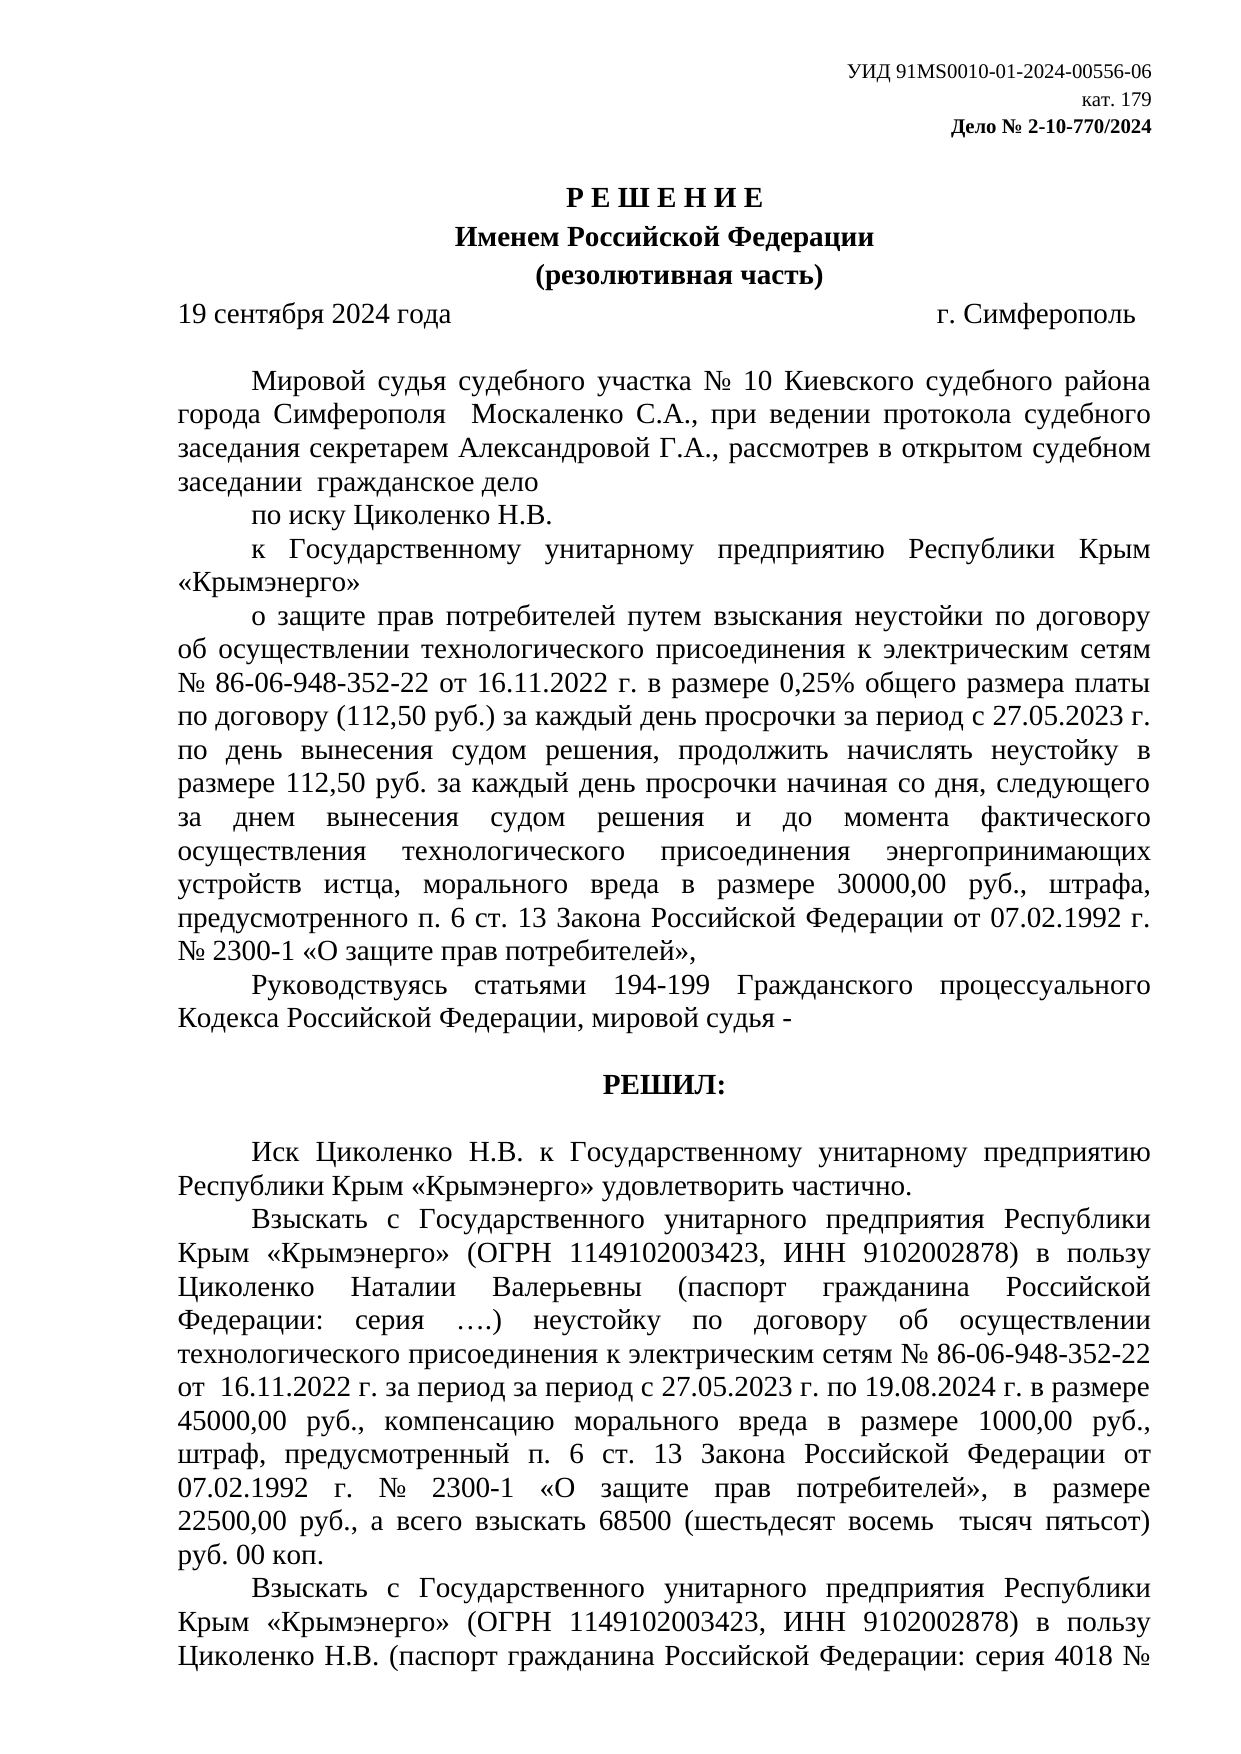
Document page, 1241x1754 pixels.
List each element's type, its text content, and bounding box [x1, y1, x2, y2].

text 19 сентября 2024 года г. Симферополь [177, 296, 1152, 329]
text к Государственному унитарному предприятию Республики Крым «Крымэнерго» [177, 531, 1152, 598]
text РЕШИЛ: [177, 1067, 1152, 1101]
text Руководствуясь статьями 194-199 Гражданского процессуального Кодекса Российской Федерации, мировой судья - [177, 967, 1152, 1034]
text Р Е Ш Е Н И Е [177, 180, 1152, 214]
text по иску Циколенко Н.В. [177, 497, 1152, 531]
text УИД 91MS0010-01-2024-00556-06 [177, 59, 1152, 83]
text Дело № 2-10-770/2024 [177, 114, 1152, 138]
text Именем Российской Федерации [177, 219, 1152, 252]
text Мировой судья судебного участка № 10 Киевского судебного района города Симферополя Москаленко С.А., при ведении протокола судебного заседания секретарем Александровой Г.А., рассмотрев в открытом судебном заседании гражданское дело [177, 363, 1152, 497]
text (резолютивная часть) [177, 257, 1152, 291]
text Иск Циколенко Н.В. к Государственному унитарному предприятию Республики Крым «Крымэнерго» удовлетворить частично. [177, 1134, 1152, 1202]
text Взыскать с Государственного унитарного предприятия Республики Крым «Крымэнерго» (ОГРН 1149102003423, ИНН 9102002878) в пользу Циколенко Наталии Валерьевны (паспорт гражданина Российской Федерации: серия ….) неустойку по договору об осуществлении технологического присоединения к электрическим сетям № 86-06-948-352-22 от 16.11.2022 г. за период за период с 27.05.2023 г. по 19.08.2024 г. в размере 45000,00 руб., компенсацию морального вреда в размере 1000,00 руб., штраф, предусмотренный п. 6 ст. 13 Закона Российской Федерации от 07.02.1992 г. № 2300-1 «О защите прав потребителей», в размере 22500,00 руб., а всего взыскать 68500 (шестьдесят восемь тысяч пятьсот) руб. 00 коп. [177, 1202, 1152, 1571]
text кат. 179 [177, 87, 1152, 111]
text о защите прав потребителей путем взыскания неустойки по договору об осуществлении технологического присоединения к электрическим сетям № 86-06-948-352-22 от 16.11.2022 г. в размере 0,25% общего размера платы по договору (112,50 руб.) за каждый день просрочки за период с 27.05.2023 г. по день вынесения судом решения, продолжить начислять неустойку в размере 112,50 руб. за каждый день просрочки начиная со дня, следующего за днем вынесения судом решения и до момента фактического осуществления технологического присоединения энергопринимающих устройств истца, морального вреда в размере 30000,00 руб., штрафа, предусмотренного п. 6 ст. 13 Закона Российской Федерации от 07.02.1992 г. № 2300-1 «О защите прав потребителей», [177, 598, 1152, 967]
